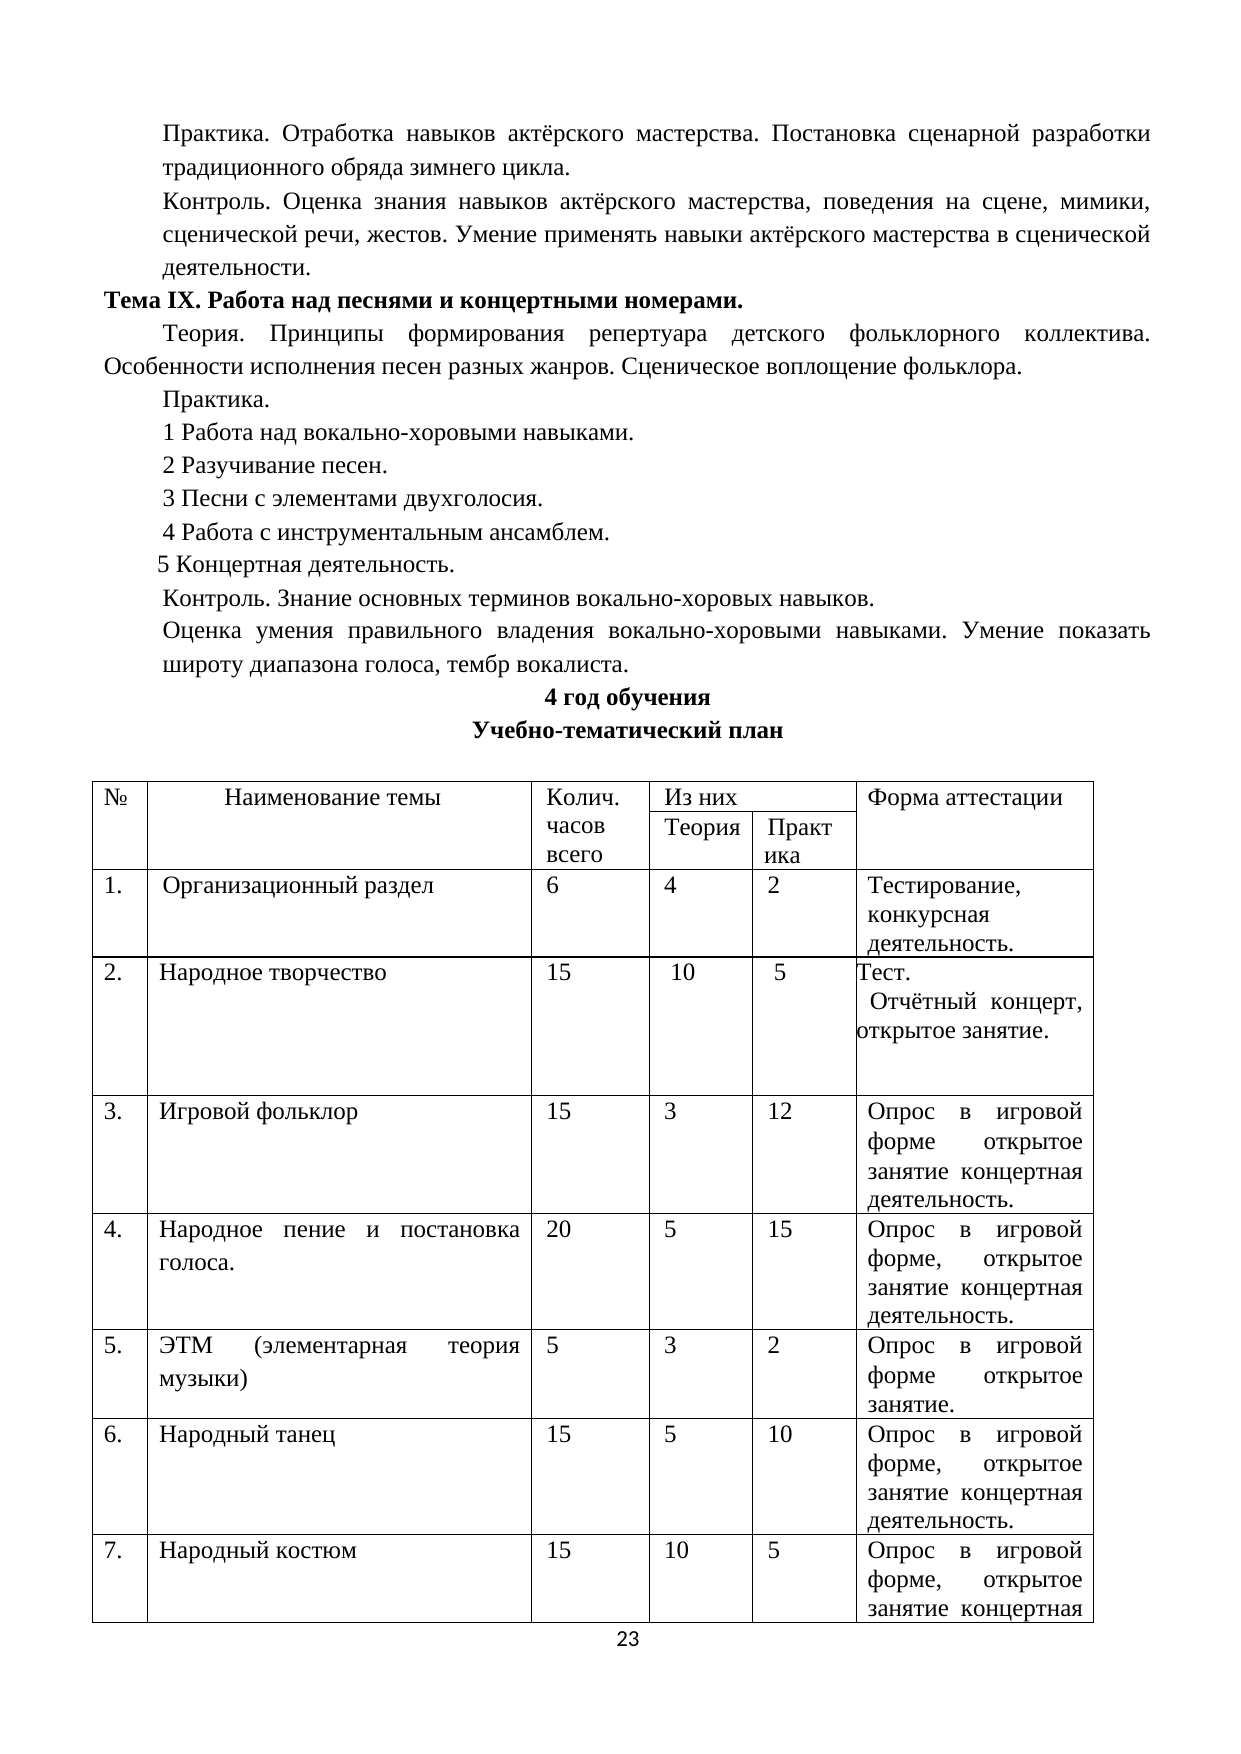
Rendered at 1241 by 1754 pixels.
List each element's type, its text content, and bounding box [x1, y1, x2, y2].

text Теория. Принципы формирования репертуара детского фольклорного коллектива. Особенности исполнения песен разных жанров. Сценическое воплощение фольклора. [103, 318, 1152, 380]
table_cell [857, 1535, 1093, 1622]
table_cell 3. [93, 1096, 147, 1213]
table_cell Тест. Отчётный концерт, открытое занятие. [857, 958, 1093, 1095]
text 3 Песни с элементами двухголосия. [103, 483, 1152, 512]
table_cell 10 [650, 1535, 752, 1622]
table_cell Опрос в игровой форме, открытое занятие концертная деятельность. [857, 1214, 1093, 1329]
table_cell 15 [532, 1096, 649, 1213]
table_cell 1. [93, 870, 147, 956]
table_cell 15 [532, 1419, 649, 1534]
table_cell Тестирование, конкурсная деятельность. [857, 870, 1093, 956]
table_header Наименование темы [148, 782, 531, 869]
table_cell 2 [753, 1330, 856, 1418]
text 1 Работа над вокально-хоровыми навыками. [103, 417, 1152, 446]
table_cell Игровой фольклор [148, 1096, 531, 1213]
table_header № [93, 782, 147, 869]
table_cell 3 [650, 1096, 752, 1213]
text 5 Концертная деятельность. [103, 549, 1152, 578]
table_cell 10 [753, 1419, 856, 1534]
text Контроль. Оценка знания навыков актёрского мастерства, поведения на сцене, мимики, сценической речи, жестов. Умение применять навыки актёрского мастерства в сценической деятельности. [162, 186, 1152, 281]
table_cell 5 [532, 1330, 649, 1418]
table_cell 6 [532, 870, 649, 956]
text 2 Разучивание песен. [103, 451, 1152, 479]
table_cell 4. [93, 1214, 147, 1329]
table_header Колич. часов всего [532, 782, 649, 869]
table_cell Народное пение и постановка голоса. [148, 1214, 531, 1329]
text 4 Работа с инструментальным ансамблем. [103, 517, 1152, 545]
table_cell 10 [650, 958, 752, 1095]
table_cell 5 [753, 1535, 856, 1622]
table_cell ЭТМ (элементарная теория музыки) [148, 1330, 531, 1418]
table_cell 20 [532, 1214, 649, 1329]
table_cell 15 [532, 1535, 649, 1622]
text Практика. [103, 384, 1152, 413]
table_cell 15 [532, 958, 649, 1095]
table_cell Организационный раздел [148, 870, 531, 956]
text Практика. Отработка навыков актёрского мастерства. Постановка сценарной разработки традиционного обряда зимнего цикла. [162, 118, 1152, 182]
table_cell Народный костюм [148, 1535, 531, 1622]
table_cell 5 [650, 1214, 752, 1329]
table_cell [857, 1419, 1093, 1534]
table_cell 5 [753, 958, 856, 1095]
table_cell 15 [753, 1214, 856, 1329]
table_cell 2 [753, 870, 856, 956]
table_cell 7. [93, 1535, 147, 1622]
table_cell Опрос в игровой форме открытое занятие концертная деятельность. [857, 1096, 1093, 1213]
text 4 год обучения [103, 682, 1152, 710]
table_cell 4 [650, 870, 752, 956]
table_cell Опрос в игровой форме открытое занятие. [857, 1330, 1093, 1418]
table_cell Народное творчество [148, 958, 531, 1095]
text Тема IX. Работа над песнями и концертными номерами. [103, 285, 1152, 314]
table_header Из них [650, 782, 856, 811]
text Контроль. Знание основных терминов вокально-хоровых навыков. [162, 583, 1152, 611]
table_cell 5. [93, 1330, 147, 1418]
table_header Форма аттестации [857, 782, 1093, 869]
table_cell 6. [93, 1419, 147, 1534]
table_cell 2. [93, 958, 147, 1095]
text Оценка умения правильного владения вокально-хоровыми навыками. Умение показать широту диапазона голоса, тембр вокалиста. [162, 616, 1152, 677]
table_cell 5 [650, 1419, 752, 1534]
table_cell Народный танец [148, 1419, 531, 1534]
table_cell 3 [650, 1330, 752, 1418]
table_cell Теория [650, 812, 752, 869]
text Учебно-тематический план [103, 715, 1152, 743]
table_cell 12 [753, 1096, 856, 1213]
table_cell Практика [753, 812, 856, 869]
